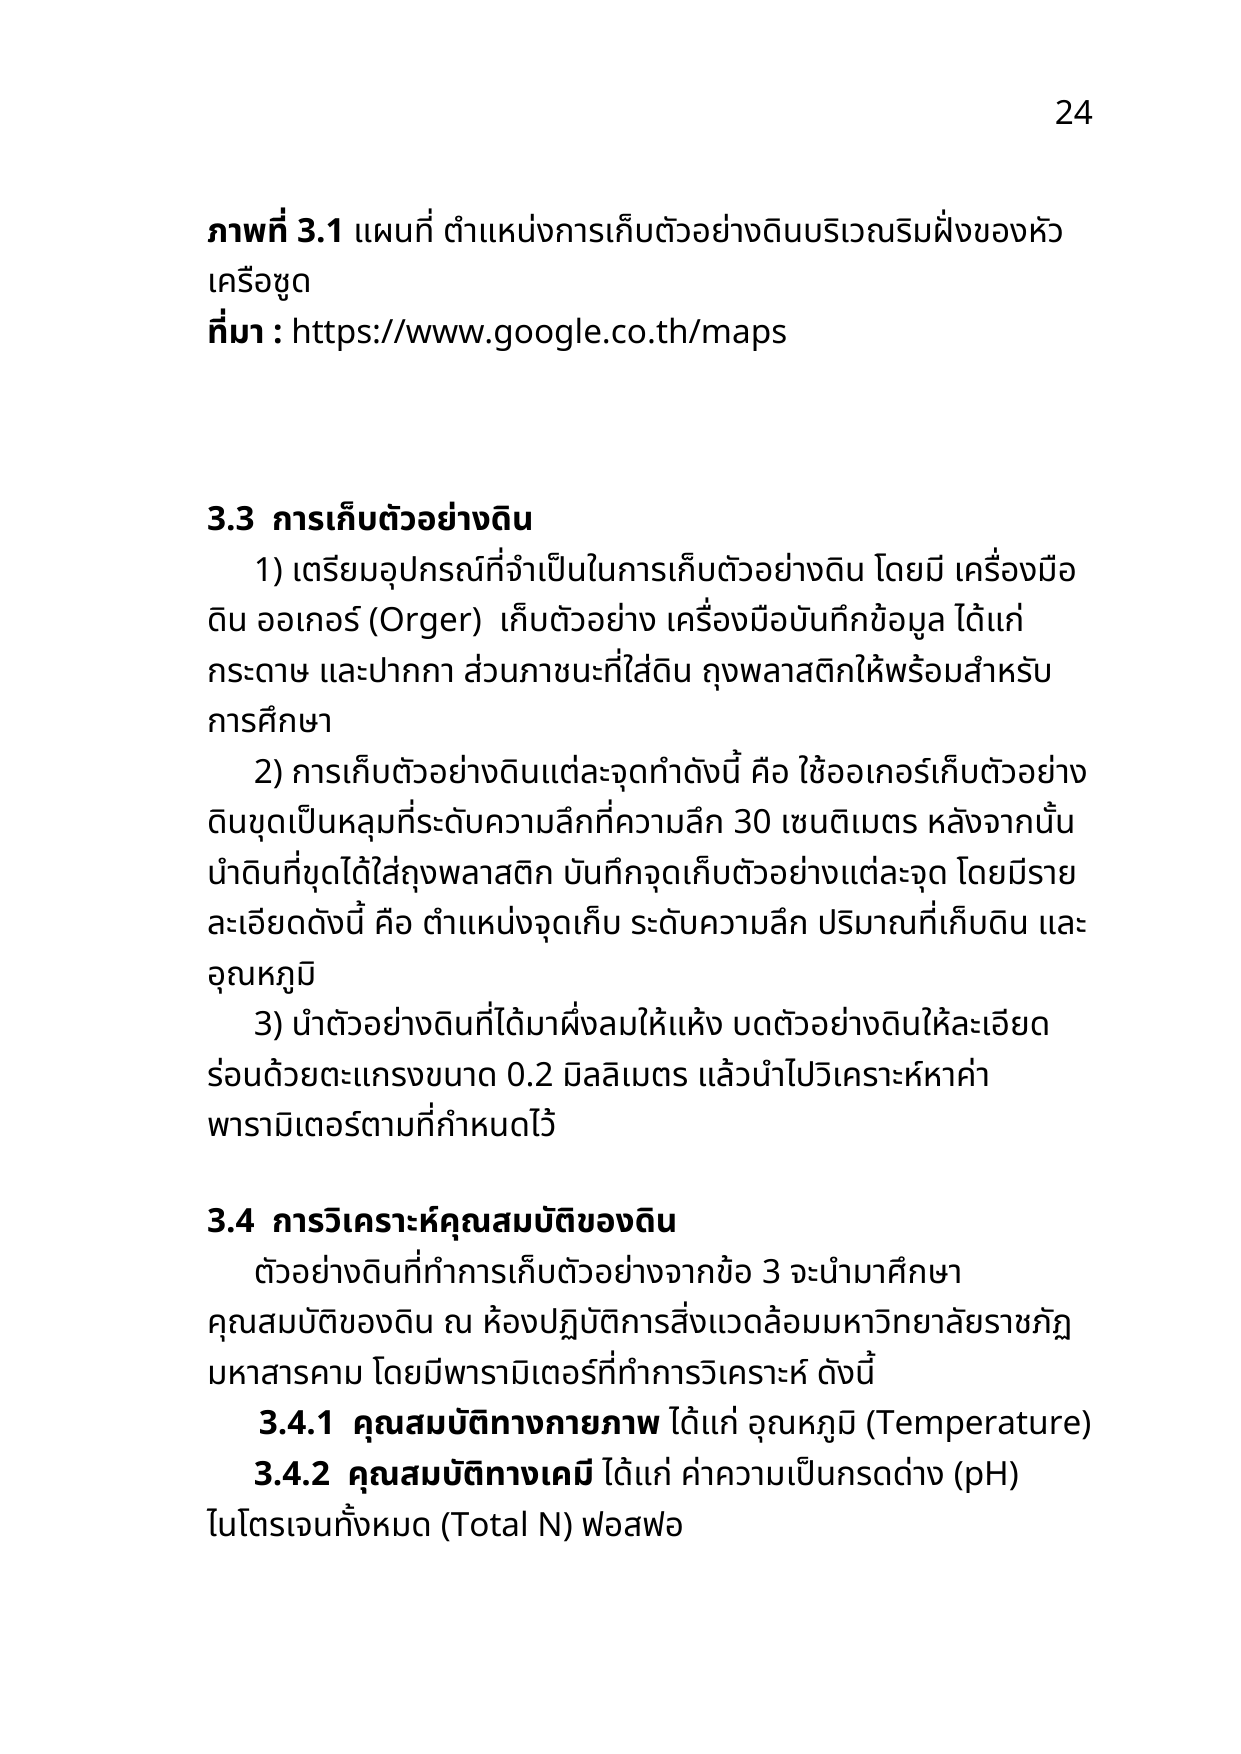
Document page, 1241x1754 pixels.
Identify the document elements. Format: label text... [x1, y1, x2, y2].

text 2) การเก็บตัวอย่างดินแต่ละจุดทำดังนี้ คือ ใช้ออเกอร์เก็บตัวอย่างดินขุดเป็นหลุมที่ระดับความลึกที่ความลึก 30 เซนติเมตร หลังจากนั้นนำดินที่ขุดได้ใส่ถุงพลาสติก บันทึกจุดเก็บตัวอย่างแต่ละจุด โดยมีรายละเอียดดังนี้ คือ ตำแหน่งจุดเก็บ ระดับความลึก ปริมาณที่เก็บดิน และอุณหภูมิ [207, 747, 1092, 1000]
text 3.4 การวิเคราะห์คุณสมบัติของดิน [207, 1197, 1092, 1248]
text 3.4.2 คุณสมบัติทางเคมี ได้แก่ ค่าความเป็นกรดด่าง (pH) ไนโตรเจนทั้งหมด (Total N) ฟอสฟอ [207, 1450, 1092, 1551]
text 1) เตรียมอุปกรณ์ที่จำเป็นในการเก็บตัวอย่างดิน โดยมี เครื่องมือดิน ออเกอร์ (Orger) เก็บตัวอย่าง เครื่องมือบันทึกข้อมูล ได้แก่ กระดาษ และปากกา ส่วนภาชนะที่ใส่ดิน ถุงพลาสติกให้พร้อมสำหรับการศึกษา [207, 545, 1092, 747]
text ตัวอย่างดินที่ทำการเก็บตัวอย่างจากข้อ 3 จะนำมาศึกษาคุณสมบัติของดิน ณ ห้องปฏิบัติการสิ่งแวดล้อมมหาวิทยาลัยราชภัฏมหาสารคาม โดยมีพารามิเตอร์ที่ทำการวิเคราะห์ ดังนี้ [207, 1248, 1092, 1399]
text 3.3 การเก็บตัวอย่างดิน [207, 495, 1092, 545]
text 3) นำตัวอย่างดินที่ได้มาผึ่งลมให้แห้ง บดตัวอย่างดินให้ละเอียด ร่อนด้วยตะแกรงขนาด 0.2 มิลลิเมตร แล้วนำไปวิเคราะห์หาค่าพารามิเตอร์ตามที่กำหนดไว้ [207, 1000, 1092, 1152]
text ภาพที่ 3.1 แผนที่ ตำแหน่งการเก็บตัวอย่างดินบริเวณริมฝั่งของหัวเครือซูด [207, 207, 1092, 308]
text 3.4.1 คุณสมบัติทางกายภาพ ได้แก่ อุณหภูมิ (Temperature) [207, 1399, 1092, 1450]
text ที่มา : https://www.google.co.th/maps [207, 308, 1092, 358]
